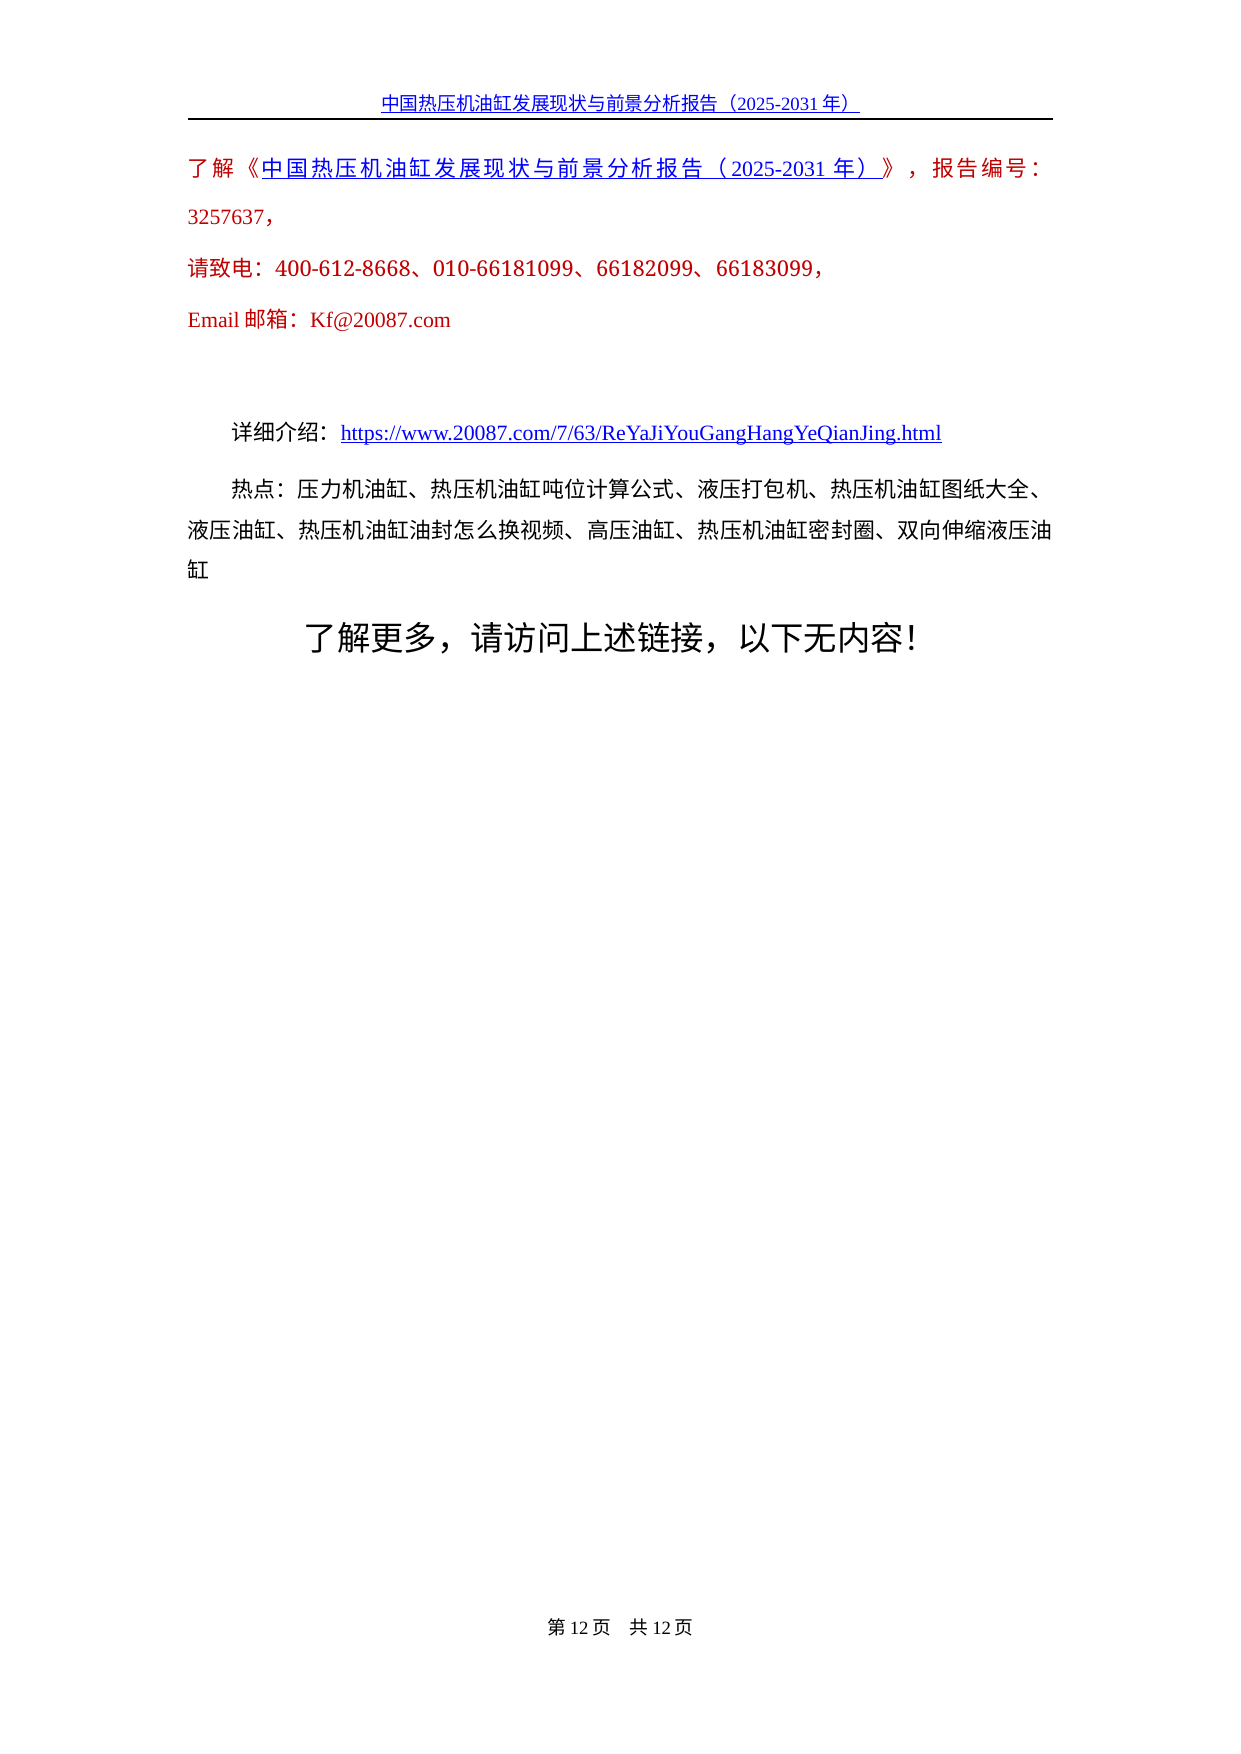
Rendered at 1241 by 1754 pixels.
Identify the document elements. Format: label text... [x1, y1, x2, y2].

text 详细介绍：https://www.20087.com/7/63/ReYaJiYouGangHangYeQianJing.html [187, 415, 1053, 447]
text 了解《中国热压机油缸发展现状与前景分析报告（2025-2031年）》，报告编号：3257637， [187, 150, 1053, 231]
text 热点：压力机油缸、热压机油缸吨位计算公式、液压打包机、热压机油缸图纸大全、液压油缸、热压机油缸油封怎么换视频、高压油缸、热压机油缸密封圈、双向伸缩液压油缸 [187, 472, 1053, 585]
title 了解更多，请访问上述链接，以下无内容！ [187, 603, 1053, 668]
text Email邮箱：Kf@20087.com [187, 302, 1053, 334]
text 请致电：400-612-8668、010-66181099、66182099、66183099， [187, 251, 1053, 283]
